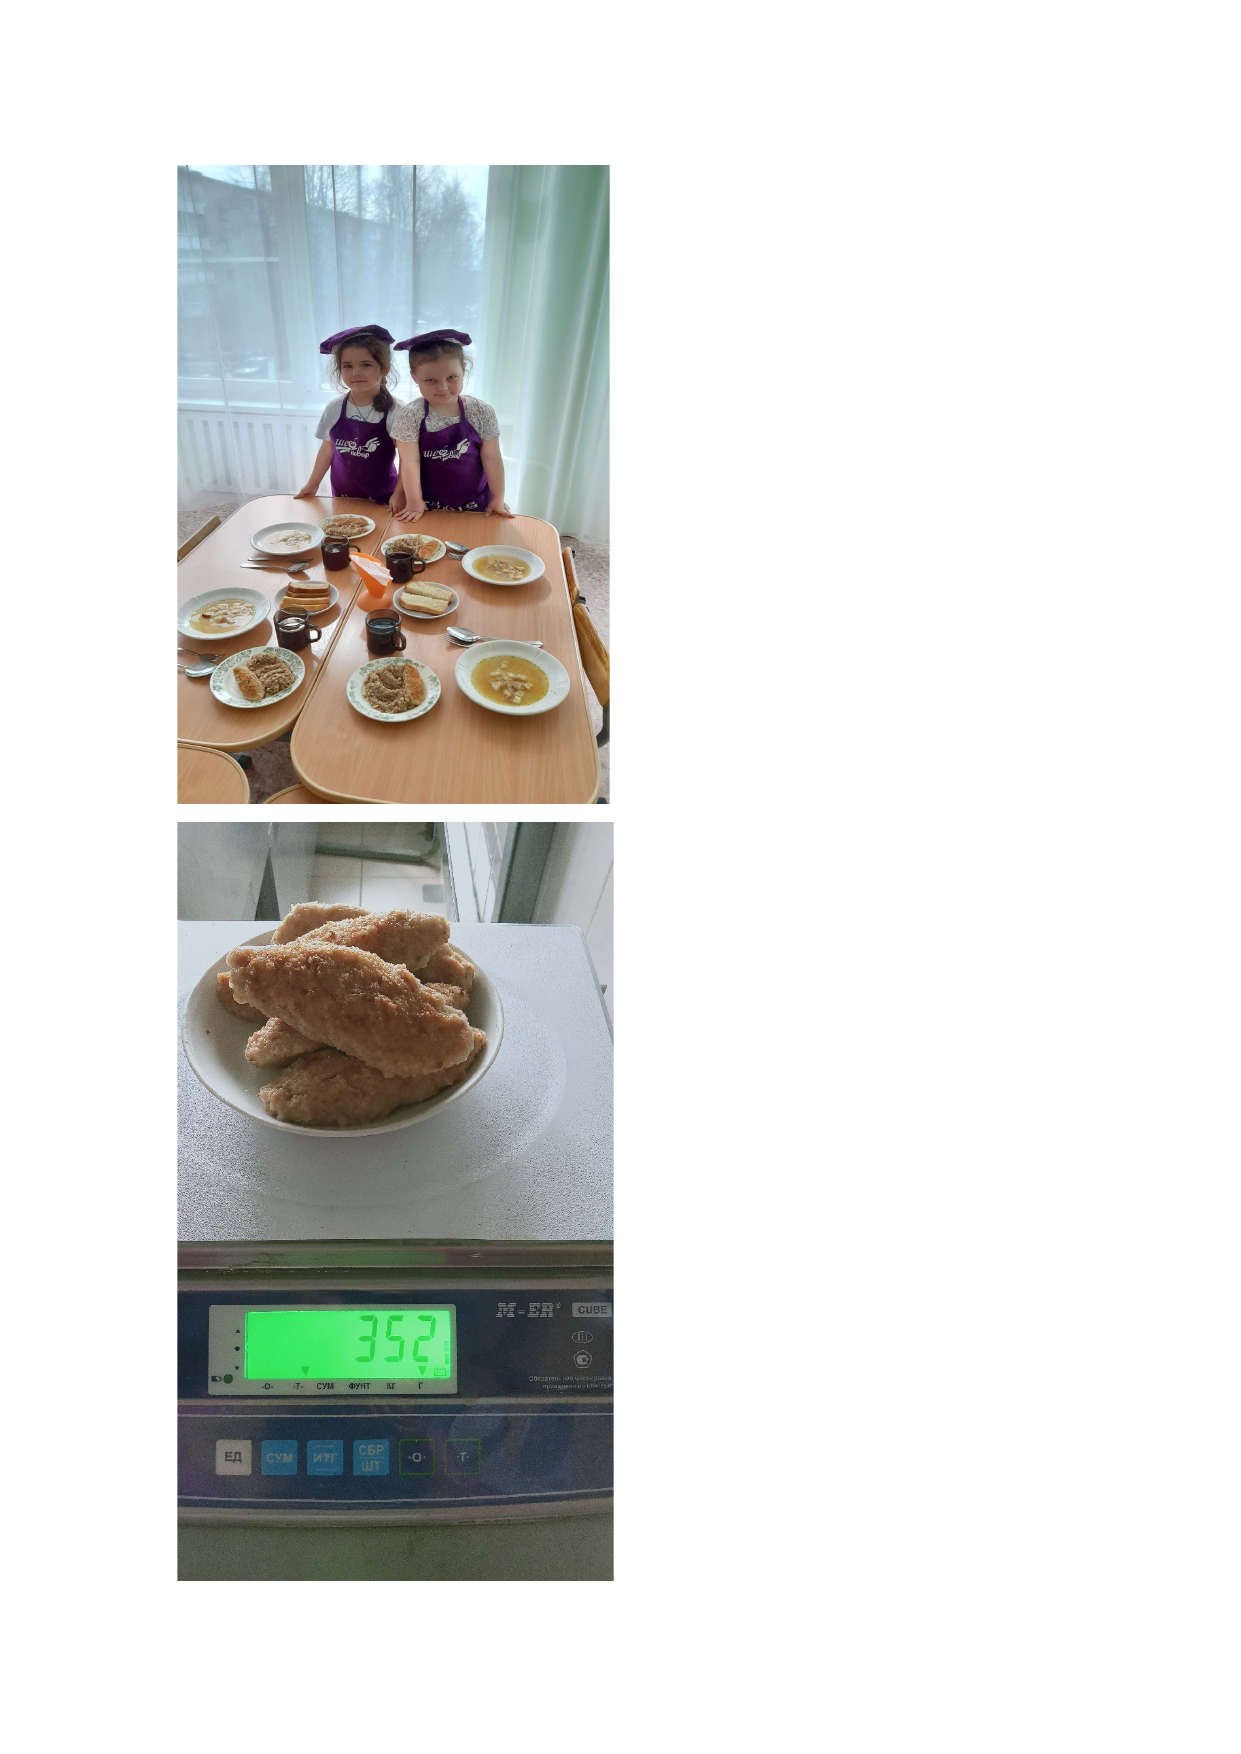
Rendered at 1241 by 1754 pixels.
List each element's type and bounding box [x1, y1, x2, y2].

picture [177, 165, 610, 804]
picture [177, 822, 614, 1581]
